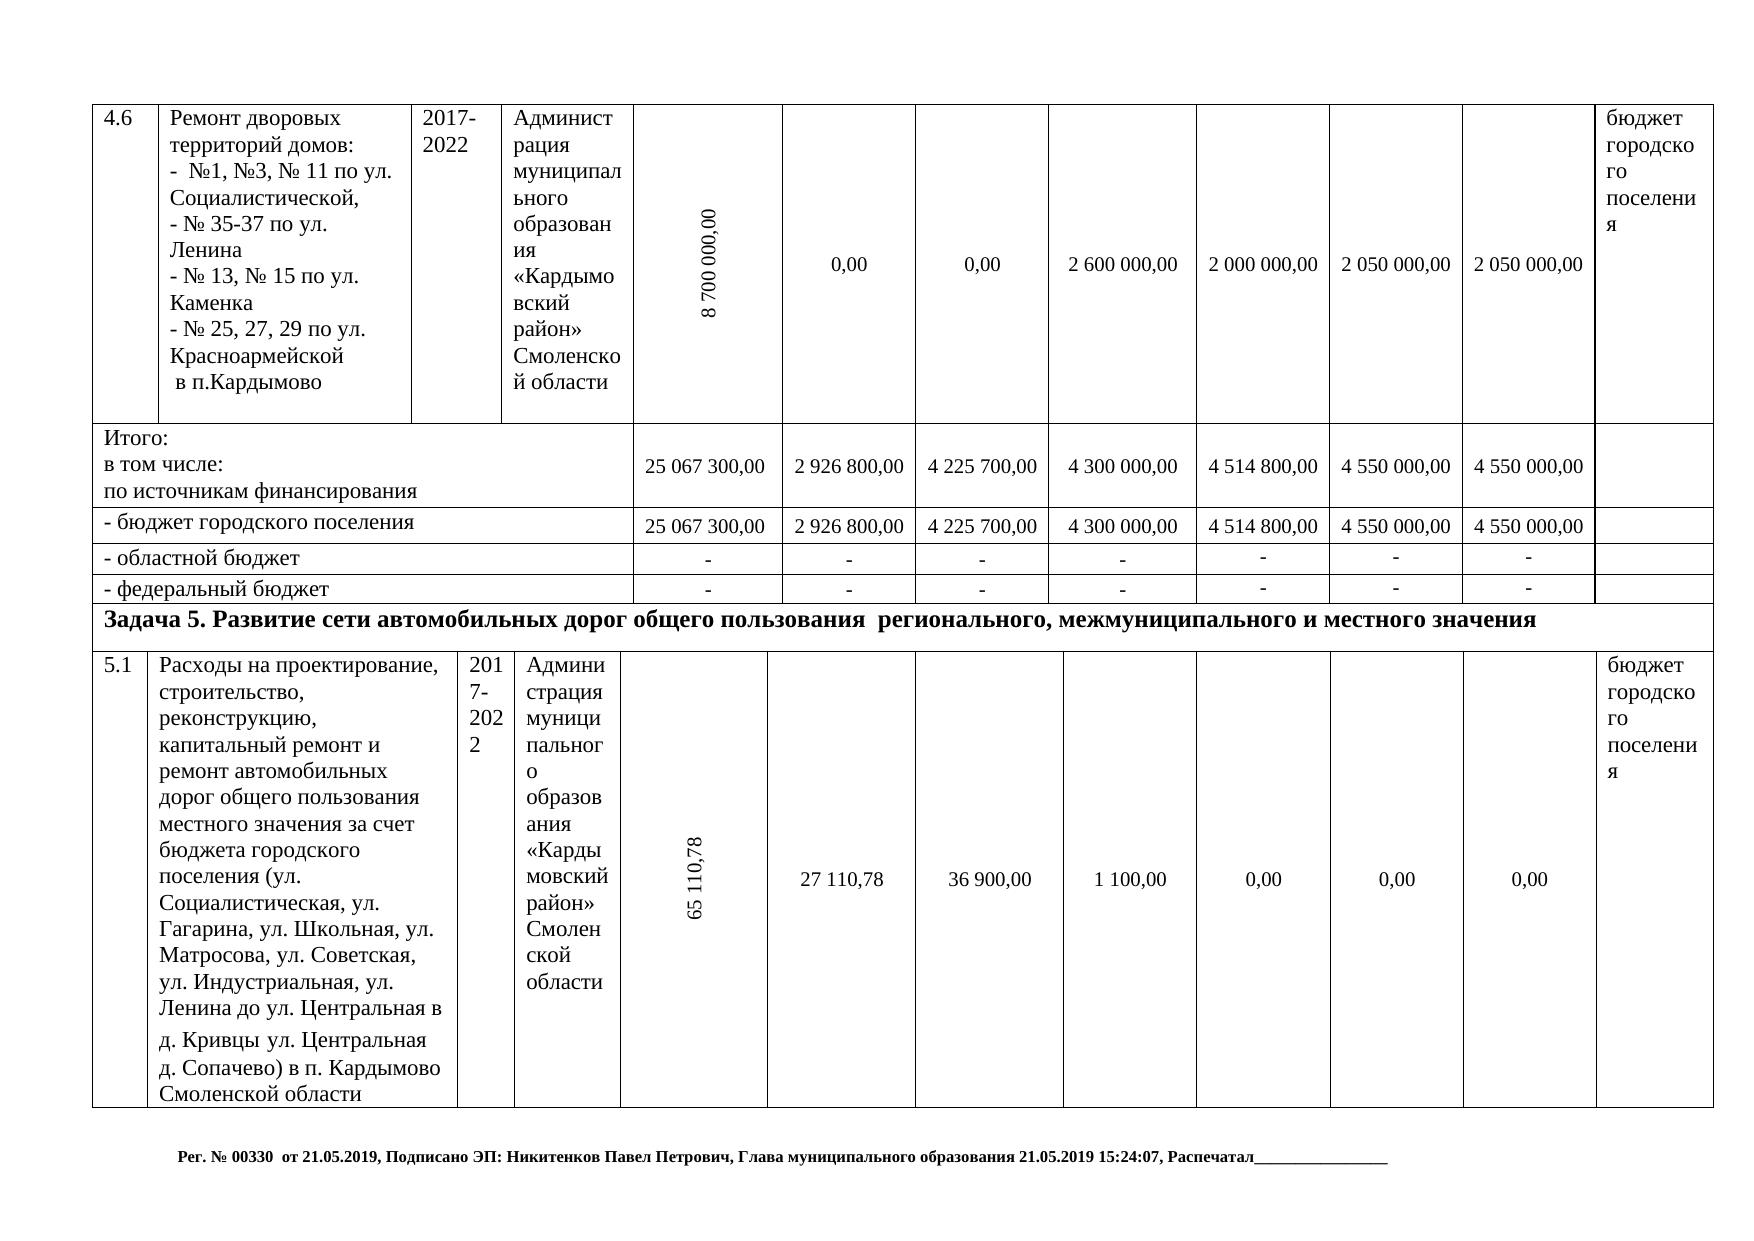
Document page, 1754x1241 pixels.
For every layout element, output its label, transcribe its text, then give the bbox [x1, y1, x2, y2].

table_cell 2017-2022 [458, 652, 514, 1107]
table_cell Ремонт дворовых территорий домов: - №1, №3, № 11 по ул. Социалистической, - № 35-37 по ул. Ленина - № 13, № 15 по ул. Каменка - № 25, 27, 29 по ул. Красноармейской в п.Кардымово [159, 105, 411, 423]
table_cell 4 300 000,00 [1049, 508, 1196, 543]
table_cell Задача 5. Развитие сети автомобильных дорог общего пользования регионального, межмуниципального и местного значения [93, 604, 1713, 651]
table_cell - федеральный бюджет [93, 575, 633, 603]
table_cell 4 550 000,00 [1330, 508, 1462, 543]
table_cell 8 700 000,00 [634, 105, 782, 423]
table_cell бюджет городского поселения [1597, 652, 1713, 1107]
table_cell 27 110,78 [768, 652, 915, 1107]
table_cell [502, 105, 633, 423]
table_cell - [916, 544, 1048, 574]
table_cell 36 900,00 [916, 652, 1063, 1107]
table_cell 4 550 000,00 [1330, 424, 1462, 507]
table_cell - областной бюджет [93, 544, 633, 574]
table_cell 0,00 [783, 105, 915, 423]
table_cell 0,00 [1197, 652, 1330, 1107]
table_cell - бюджет городского поселения [93, 508, 633, 543]
table_cell - [1330, 544, 1462, 574]
table_cell 2 926 800,00 [783, 508, 915, 543]
table_cell 1 100,00 [1064, 652, 1196, 1107]
table_cell - [783, 575, 915, 603]
table_cell 2 600 000,00 [1049, 105, 1196, 423]
table_cell 4 550 000,00 [1463, 508, 1594, 543]
table_cell 2 926 800,00 [783, 424, 915, 507]
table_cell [515, 652, 620, 1107]
table_cell 2 050 000,00 [1330, 105, 1462, 423]
table_cell 4 550 000,00 [1463, 424, 1594, 507]
table_cell 25 067 300,00 [634, 508, 782, 543]
table_cell 65 110,78 [621, 652, 767, 1107]
table_cell 4 300 000,00 [1049, 424, 1196, 507]
table_cell 4.6 [93, 105, 158, 423]
table_cell - [1463, 575, 1594, 603]
table_cell [1596, 575, 1713, 603]
table_cell - [1330, 575, 1462, 603]
table_cell - [1197, 544, 1329, 574]
table_cell - [1049, 575, 1196, 603]
table_cell - [916, 575, 1048, 603]
table_cell 2 000 000,00 [1197, 105, 1329, 423]
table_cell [1596, 105, 1713, 423]
table_cell 4 225 700,00 [916, 508, 1048, 543]
table_cell 2017-2022 [412, 105, 501, 423]
table_cell 4 514 800,00 [1197, 424, 1329, 507]
table_cell 5.1 [93, 652, 147, 1107]
table_cell - [634, 575, 782, 603]
table_cell 4 514 800,00 [1197, 508, 1329, 543]
table_cell - [634, 544, 782, 574]
table_cell Расходы на проектирование, строительство, реконструкцию, капитальный ремонт и ремонт автомобильных дорог общего пользования местного значения за счет бюджета городского поселения (ул. Социалистическая, ул. Гагарина, ул. Школьная, ул. Матросова, ул. Советская, ул. Индустриальная, ул. Ленина до ул. Центральная в д. Кривцы ул. Центральная д. Сопачево) в п. Кардымово Смоленской области [148, 652, 457, 1107]
table_cell [1596, 544, 1713, 574]
table_cell Итого: в том числе: по источникам финансирования [93, 424, 633, 507]
table_cell - [1197, 575, 1329, 603]
table_cell 0,00 [1331, 652, 1463, 1107]
table_cell 4 225 700,00 [916, 424, 1048, 507]
table_cell [1596, 508, 1713, 543]
table_cell 0,00 [916, 105, 1048, 423]
table_cell - [1463, 544, 1594, 574]
table_cell 25 067 300,00 [634, 424, 782, 507]
table_cell - [1049, 544, 1196, 574]
table_cell 0,00 [1464, 652, 1596, 1107]
table_cell 2 050 000,00 [1463, 105, 1594, 423]
table_cell [1596, 424, 1713, 507]
table_cell - [783, 544, 915, 574]
